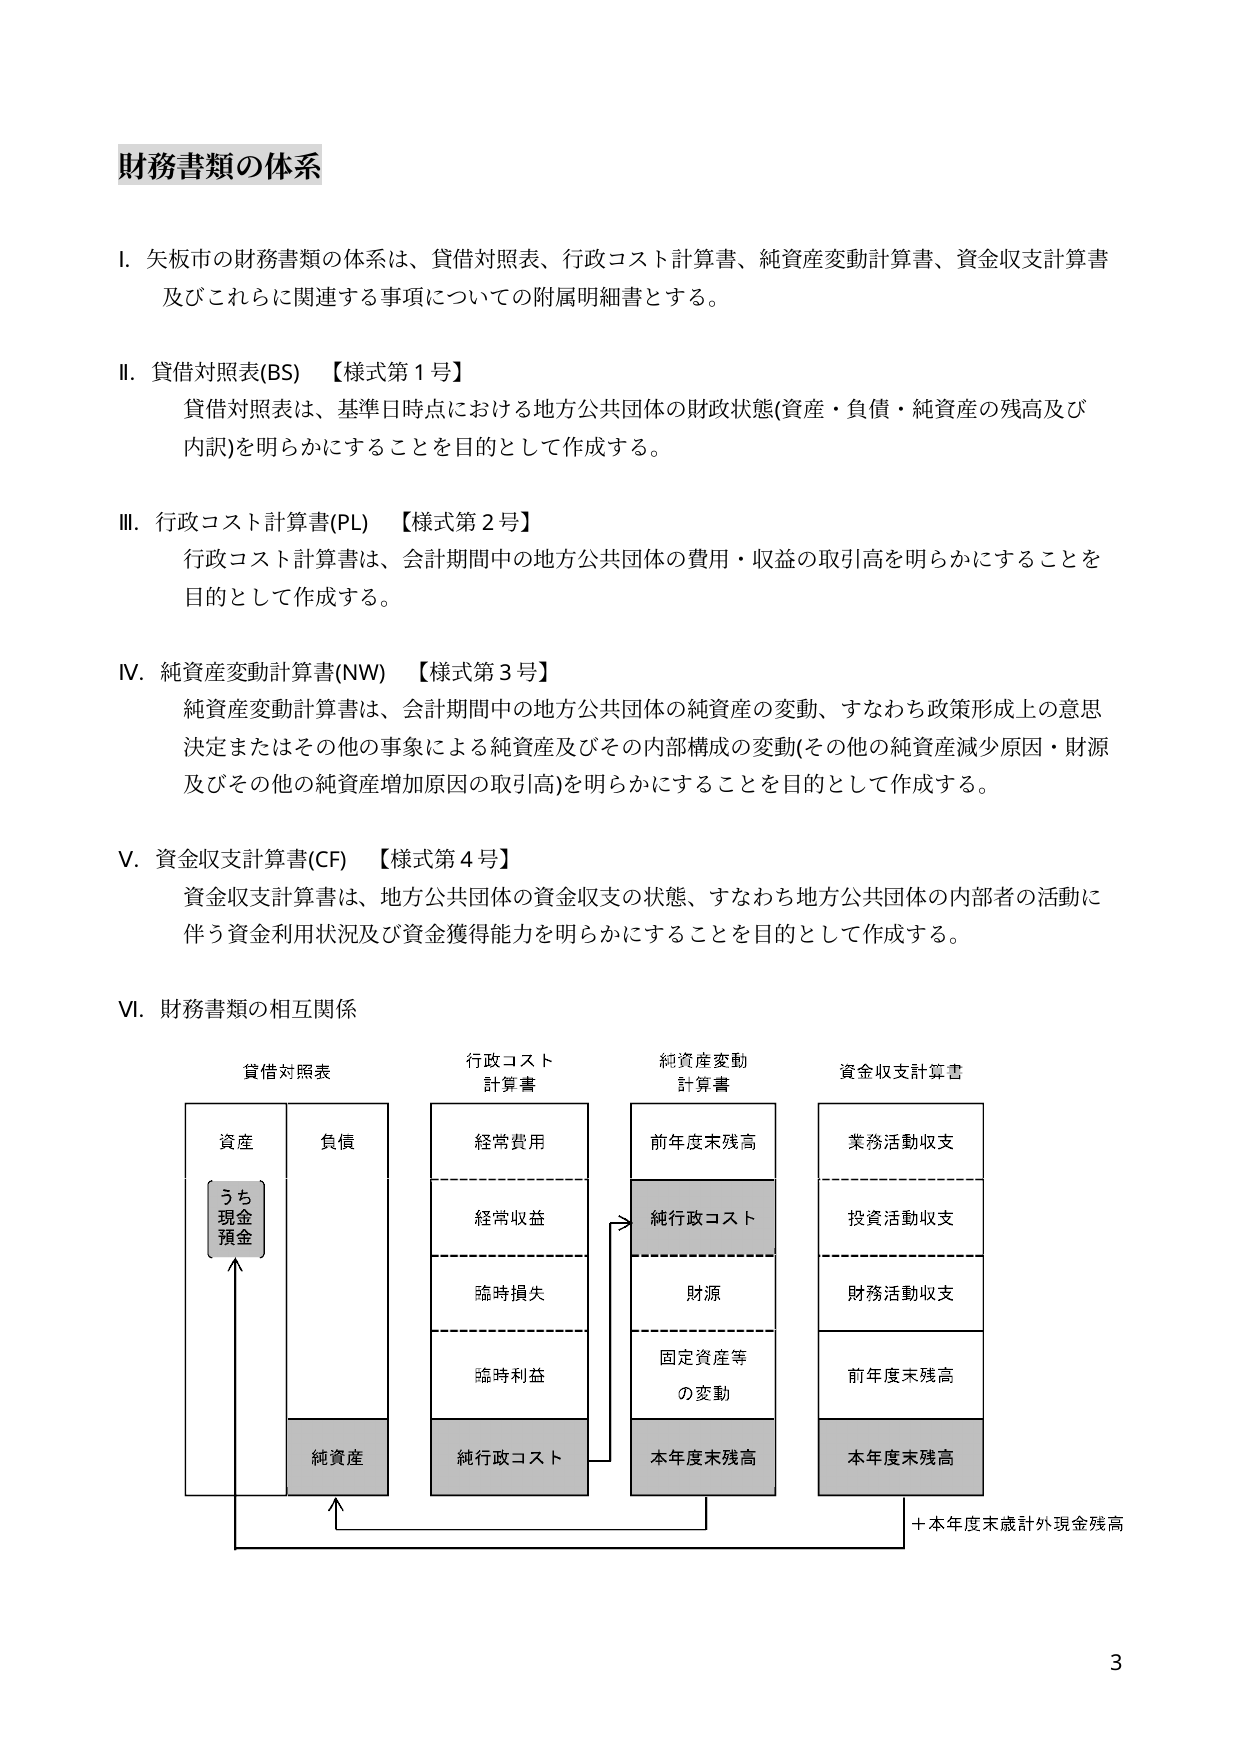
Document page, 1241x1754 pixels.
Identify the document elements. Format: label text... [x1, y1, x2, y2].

text Ⅲ．行政コスト計算書(PL) 【様式第2号】 [118, 502, 1122, 539]
text 貸借対照表は、基準日時点における地方公共団体の財政状態(資産・負債・純資産の残高及び [118, 389, 1122, 427]
text 内訳)を明らかにすることを目的として作成する。 [118, 427, 1122, 464]
text 資金収支計算書は、地方公共団体の資金収支の状態、すなわち地方公共団体の内部者の活動に [118, 877, 1122, 914]
text 決定またはその他の事象による純資産及びその内部構成の変動(その他の純資産減少原因・財源 [118, 727, 1122, 764]
text 及びこれらに関連する事項についての附属明細書とする。 [118, 277, 1122, 314]
text 行政コスト計算書は、会計期間中の地方公共団体の費用・収益の取引高を明らかにすることを [118, 539, 1122, 577]
text 純資産変動計算書は、会計期間中の地方公共団体の純資産の変動、すなわち政策形成上の意思 [118, 689, 1122, 727]
text 伴う資金利用状況及び資金獲得能力を明らかにすることを目的として作成する。 [118, 914, 1122, 952]
text Ⅳ．純資産変動計算書(NW) 【様式第3号】 [118, 652, 1122, 689]
text Ⅱ．貸借対照表(BS) 【様式第1号】 [118, 352, 1122, 389]
text 財務書類の体系 [118, 127, 1122, 202]
text Ⅵ．財務書類の相互関係 [118, 989, 1122, 1027]
text Ⅴ．資金収支計算書(CF) 【様式第4号】 [118, 839, 1122, 877]
text Ⅰ．矢板市の財務書類の体系は、貸借対照表、行政コスト計算書、純資産変動計算書、資金収支計算書 [118, 239, 1122, 277]
text 目的として作成する。 [118, 577, 1122, 614]
text 及びその他の純資産増加原因の取引高)を明らかにすることを目的として作成する。 [118, 764, 1122, 802]
picture [155, 1035, 1141, 1573]
